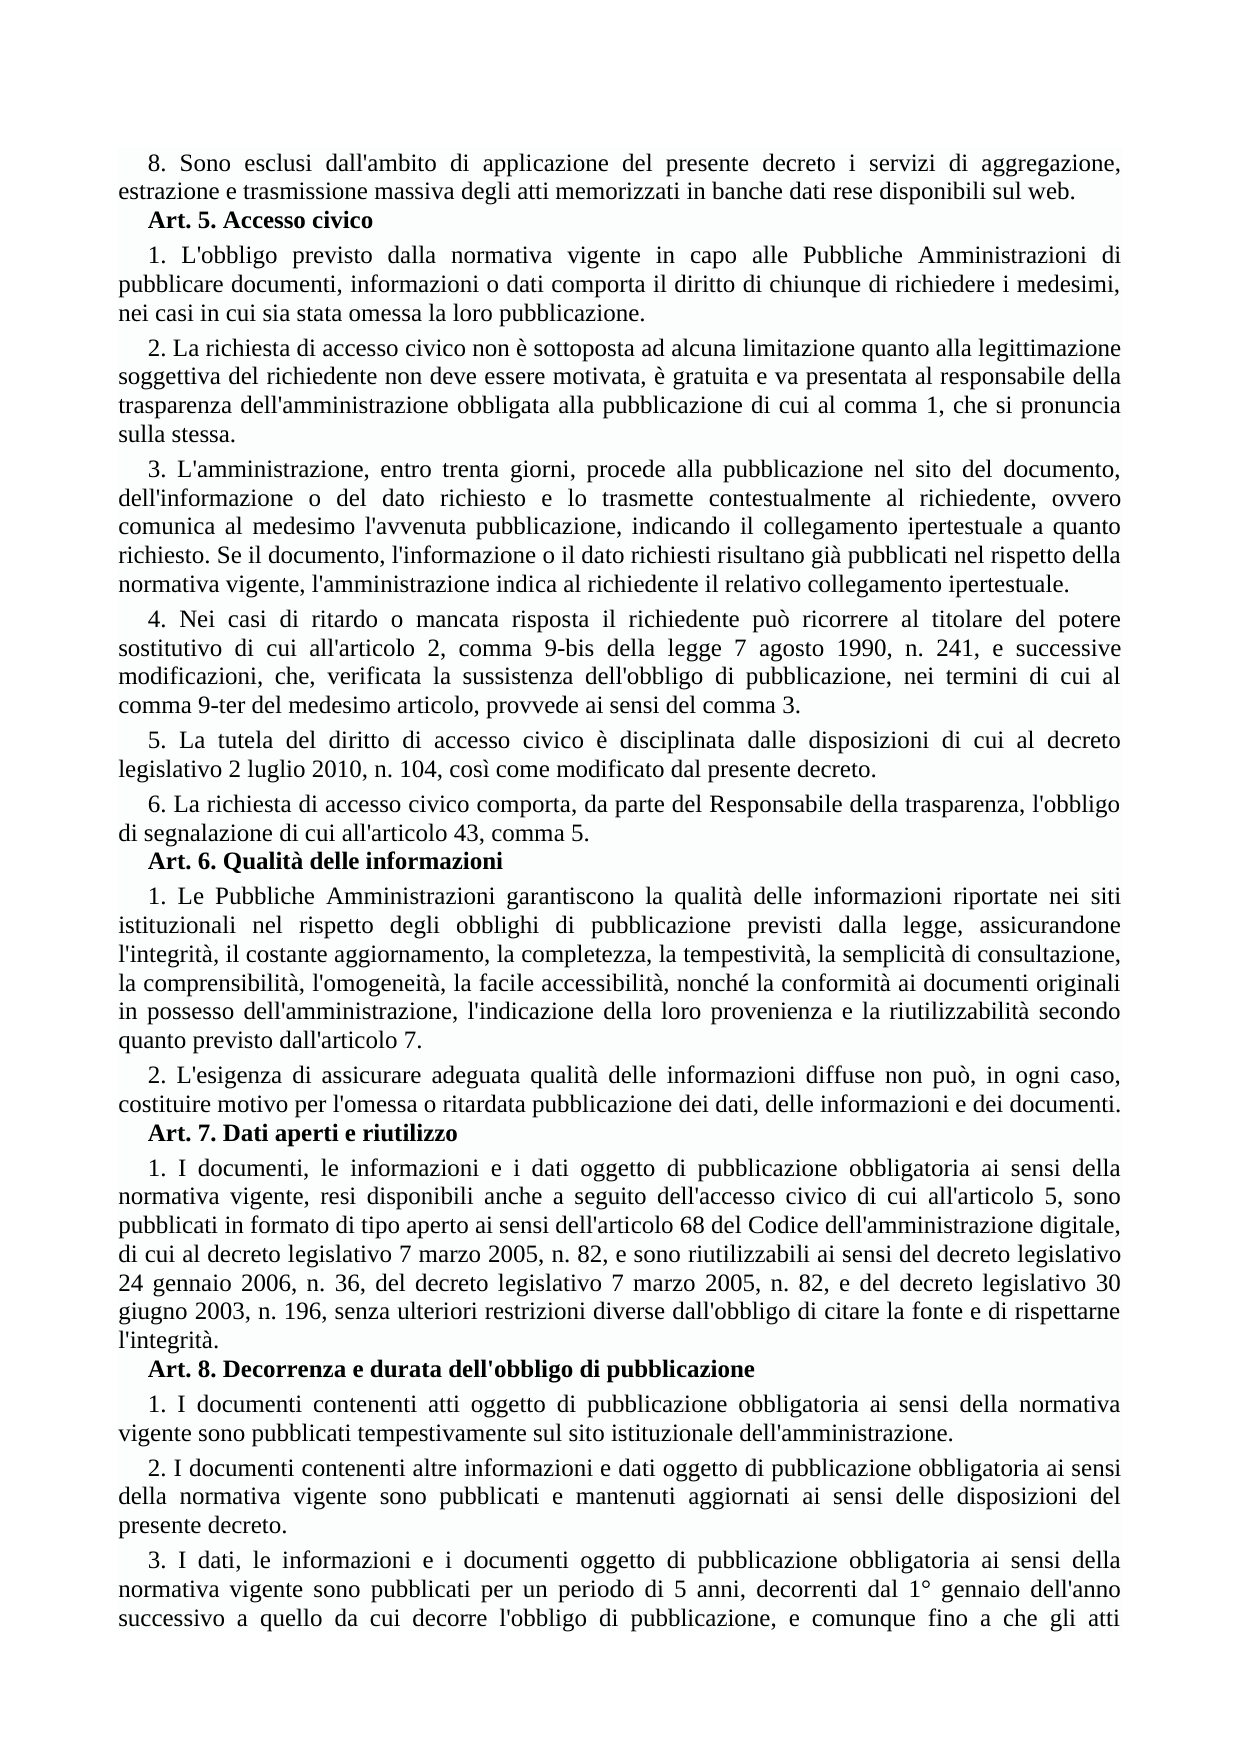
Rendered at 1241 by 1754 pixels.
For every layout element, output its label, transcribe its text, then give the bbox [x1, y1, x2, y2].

text Art. 5. Accesso civico [118, 205, 1122, 234]
text 1. I documenti, le informazioni e i dati oggetto di pubblicazione obbligatoria ai sensi della normativa vigente, resi disponibili anche a seguito dell'accesso civico di cui all'articolo 5, sono pubblicati in formato di tipo aperto ai sensi dell'articolo 68 del Codice dell'amministrazione digitale, di cui al decreto legislativo 7 marzo 2005, n. 82, e sono riutilizzabili ai sensi del decreto legislativo 24 gennaio 2006, n. 36, del decreto legislativo 7 marzo 2005, n. 82, e del decreto legislativo 30 giugno 2003, n. 196, senza ulteriori restrizioni diverse dall'obbligo di citare la fonte e di rispettarne l'integrità. [118, 1153, 1122, 1354]
text Art. 7. Dati aperti e riutilizzo [118, 1118, 1122, 1146]
text 1. Le Pubbliche Amministrazioni garantiscono la qualità delle informazioni riportate nei siti istituzionali nel rispetto degli obblighi di pubblicazione previsti dalla legge, assicurandone l'integrità, il costante aggiornamento, la completezza, la tempestività, la semplicità di consultazione, la comprensibilità, l'omogeneità, la facile accessibilità, nonché la conformità ai documenti originali in possesso dell'amministrazione, l'indicazione della loro provenienza e la riutilizzabilità secondo quanto previsto dall'articolo 7. [118, 881, 1122, 1054]
text 5. La tutela del diritto di accesso civico è disciplinata dalle disposizioni di cui al decreto legislativo 2 luglio 2010, n. 104, così come modificato dal presente decreto. [118, 725, 1122, 783]
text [118, 1545, 1122, 1631]
text 6. La richiesta di accesso civico comporta, da parte del Responsabile della trasparenza, l'obbligo di segnalazione di cui all'articolo 43, comma 5. [118, 789, 1122, 846]
text Art. 6. Qualità delle informazioni [118, 846, 1122, 875]
text 2. La richiesta di accesso civico non è sottoposta ad alcuna limitazione quanto alla legittimazione soggettiva del richiedente non deve essere motivata, è gratuita e va presentata al responsabile della trasparenza dell'amministrazione obbligata alla pubblicazione di cui al comma 1, che si pronuncia sulla stessa. [118, 333, 1122, 448]
text 2. I documenti contenenti altre informazioni e dati oggetto di pubblicazione obbligatoria ai sensi della normativa vigente sono pubblicati e mantenuti aggiornati ai sensi delle disposizioni del presente decreto. [118, 1453, 1122, 1539]
text 4. Nei casi di ritardo o mancata risposta il richiedente può ricorrere al titolare del potere sostitutivo di cui all'articolo 2, comma 9-bis della legge 7 agosto 1990, n. 241, e successive modificazioni, che, verificata la sussistenza dell'obbligo di pubblicazione, nei termini di cui al comma 9-ter del medesimo articolo, provvede ai sensi del comma 3. [118, 604, 1122, 719]
text 3. L'amministrazione, entro trenta giorni, procede alla pubblicazione nel sito del documento, dell'informazione o del dato richiesto e lo trasmette contestualmente al richiedente, ovvero comunica al medesimo l'avvenuta pubblicazione, indicando il collegamento ipertestuale a quanto richiesto. Se il documento, l'informazione o il dato richiesti risultano già pubblicati nel rispetto della normativa vigente, l'amministrazione indica al richiedente il relativo collegamento ipertestuale. [118, 454, 1122, 598]
text 1. L'obbligo previsto dalla normativa vigente in capo alle Pubbliche Amministrazioni di pubblicare documenti, informazioni o dati comporta il diritto di chiunque di richiedere i medesimi, nei casi in cui sia stata omessa la loro pubblicazione. [118, 240, 1122, 326]
text Art. 8. Decorrenza e durata dell'obbligo di pubblicazione [118, 1354, 1122, 1383]
text 8. Sono esclusi dall'ambito di applicazione del presente decreto i servizi di aggregazione, estrazione e trasmissione massiva degli atti memorizzati in banche dati rese disponibili sul web. [118, 148, 1122, 205]
text 2. L'esigenza di assicurare adeguata qualità delle informazioni diffuse non può, in ogni caso, costituire motivo per l'omessa o ritardata pubblicazione dei dati, delle informazioni e dei documenti. [118, 1060, 1122, 1118]
text 1. I documenti contenenti atti oggetto di pubblicazione obbligatoria ai sensi della normativa vigente sono pubblicati tempestivamente sul sito istituzionale dell'amministrazione. [118, 1389, 1122, 1446]
